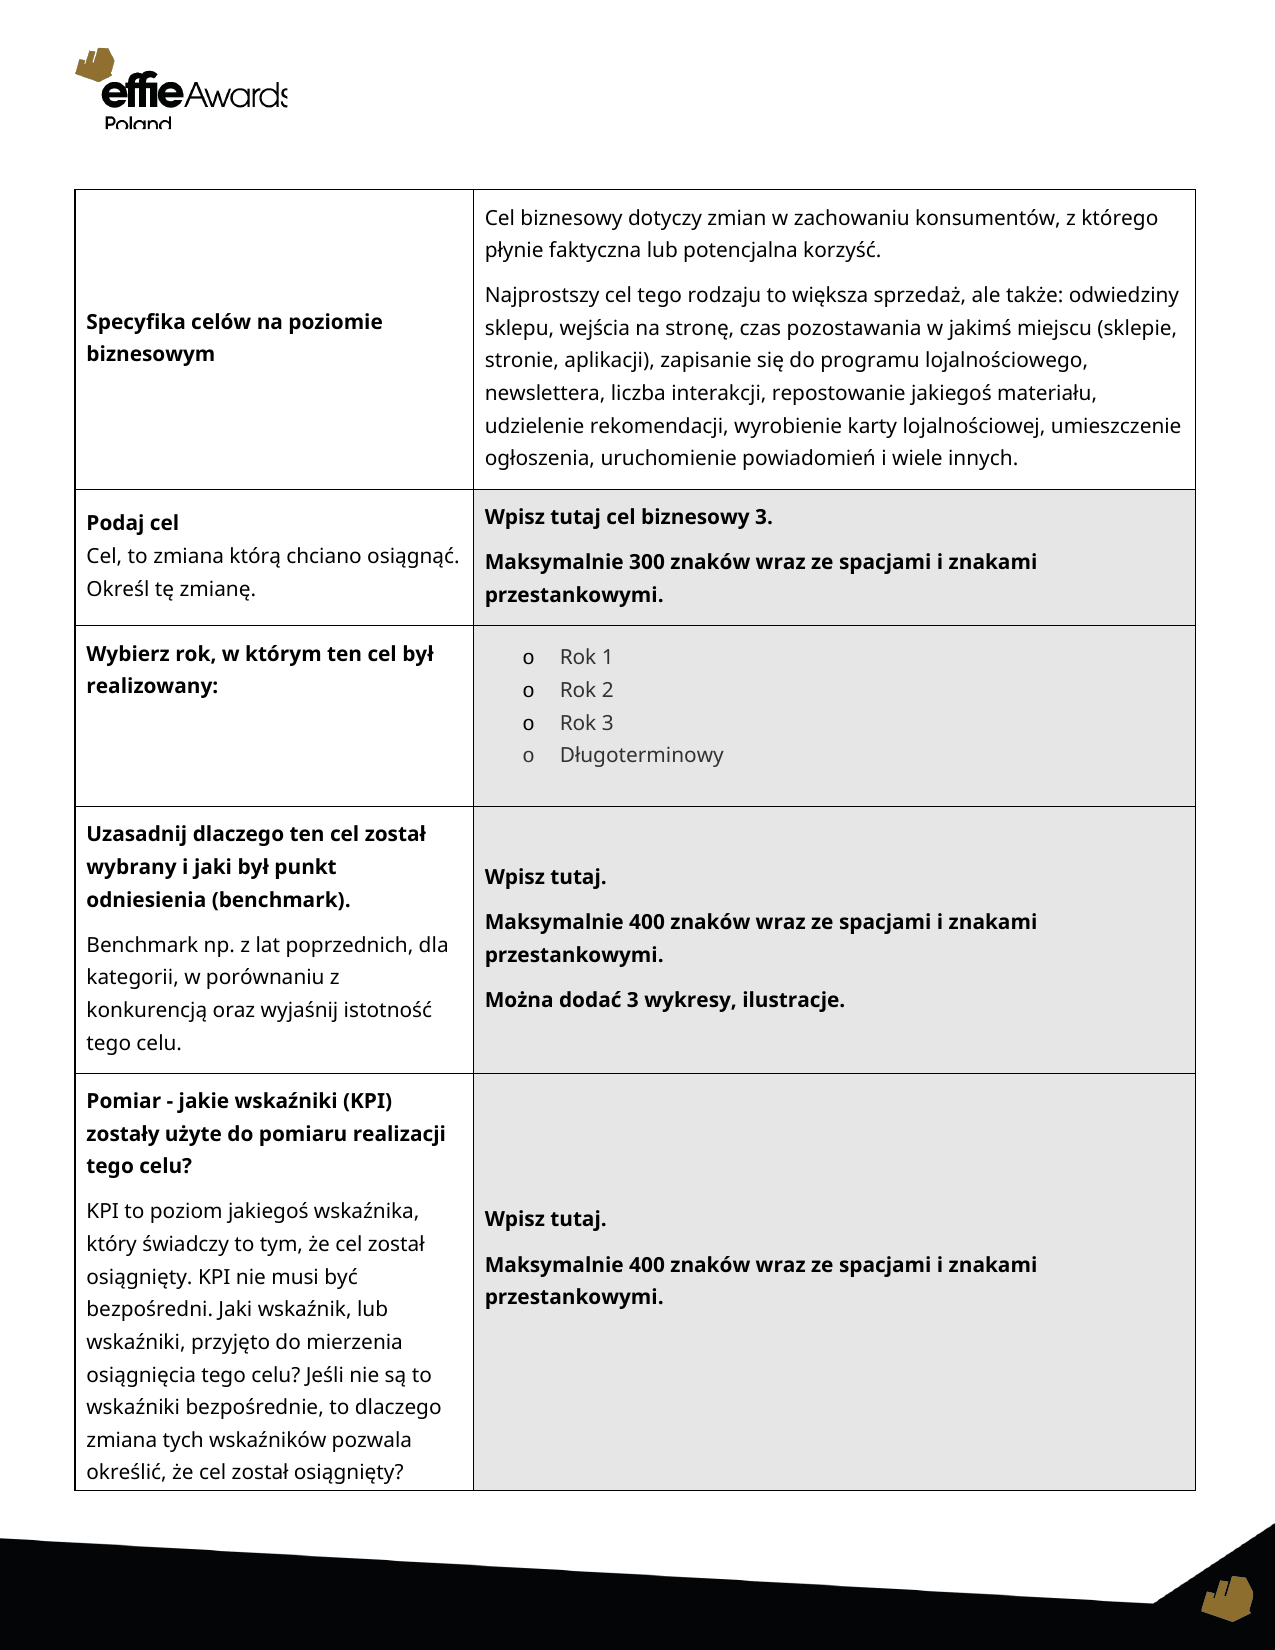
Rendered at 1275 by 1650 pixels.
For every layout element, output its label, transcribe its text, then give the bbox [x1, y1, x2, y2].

table_cell Wpisz tutaj. Maksymalnie 400 znaków wraz ze spacjami i znakami przestankowymi. Można dodać 3 wykresy, ilustracje. [474, 807, 1195, 1073]
table_cell Uzasadnij dlaczego ten cel został wybrany i jaki był punkt odniesienia (benchmark). Benchmark np. z lat poprzednich, dla kategorii, w porównaniu z konkurencją oraz wyjaśnij istotność tego celu. [76, 807, 473, 1073]
picture [0, 1520, 1275, 1650]
table_cell Wpisz tutaj. Maksymalnie 400 znaków wraz ze spacjami i znakami przestankowymi. [474, 1074, 1195, 1490]
table_cell Pomiar - jakie wskaźniki (KPI) zostały użyte do pomiaru realizacji tego celu? KPI to poziom jakiegoś wskaźnika, który świadczy to tym, że cel został osiągnięty. KPI nie musi być bezpośredni. Jaki wskaźnik, lub wskaźniki, przyjęto do mierzenia osiągnięcia tego celu? Jeśli nie są to wskaźniki bezpośrednie, to dlaczego zmiana tych wskaźników pozwala określić, że cel został osiągnięty? [76, 1074, 473, 1490]
table_cell Wpisz tutaj cel biznesowy 3. Maksymalnie 300 znaków wraz ze spacjami i znakami przestankowymi. [474, 490, 1195, 625]
picture [75, 47, 288, 130]
table_cell Rok 1 Rok 2 Rok 3 Długoterminowy [474, 626, 1195, 806]
table_cell Specyfika celów na poziomie biznesowym [76, 190, 473, 489]
table_cell Cel biznesowy dotyczy zmian w zachowaniu konsumentów, z którego płynie faktyczna lub potencjalna korzyść. Najprostszy cel tego rodzaju to większa sprzedaż, ale także: odwiedziny sklepu, wejścia na stronę, czas pozostawania w jakimś miejscu (sklepie, stronie, aplikacji), zapisanie się do programu lojalnościowego, newslettera, liczba interakcji, repostowanie jakiegoś materiału, udzielenie rekomendacji, wyrobienie karty lojalnościowej, umieszczenie ogłoszenia, uruchomienie powiadomień i wiele innych. [474, 190, 1195, 489]
table_cell Podaj cel Cel, to zmiana którą chciano osiągnąć. Określ tę zmianę. [76, 490, 473, 625]
table_cell Wybierz rok, w którym ten cel był realizowany: [76, 626, 473, 806]
